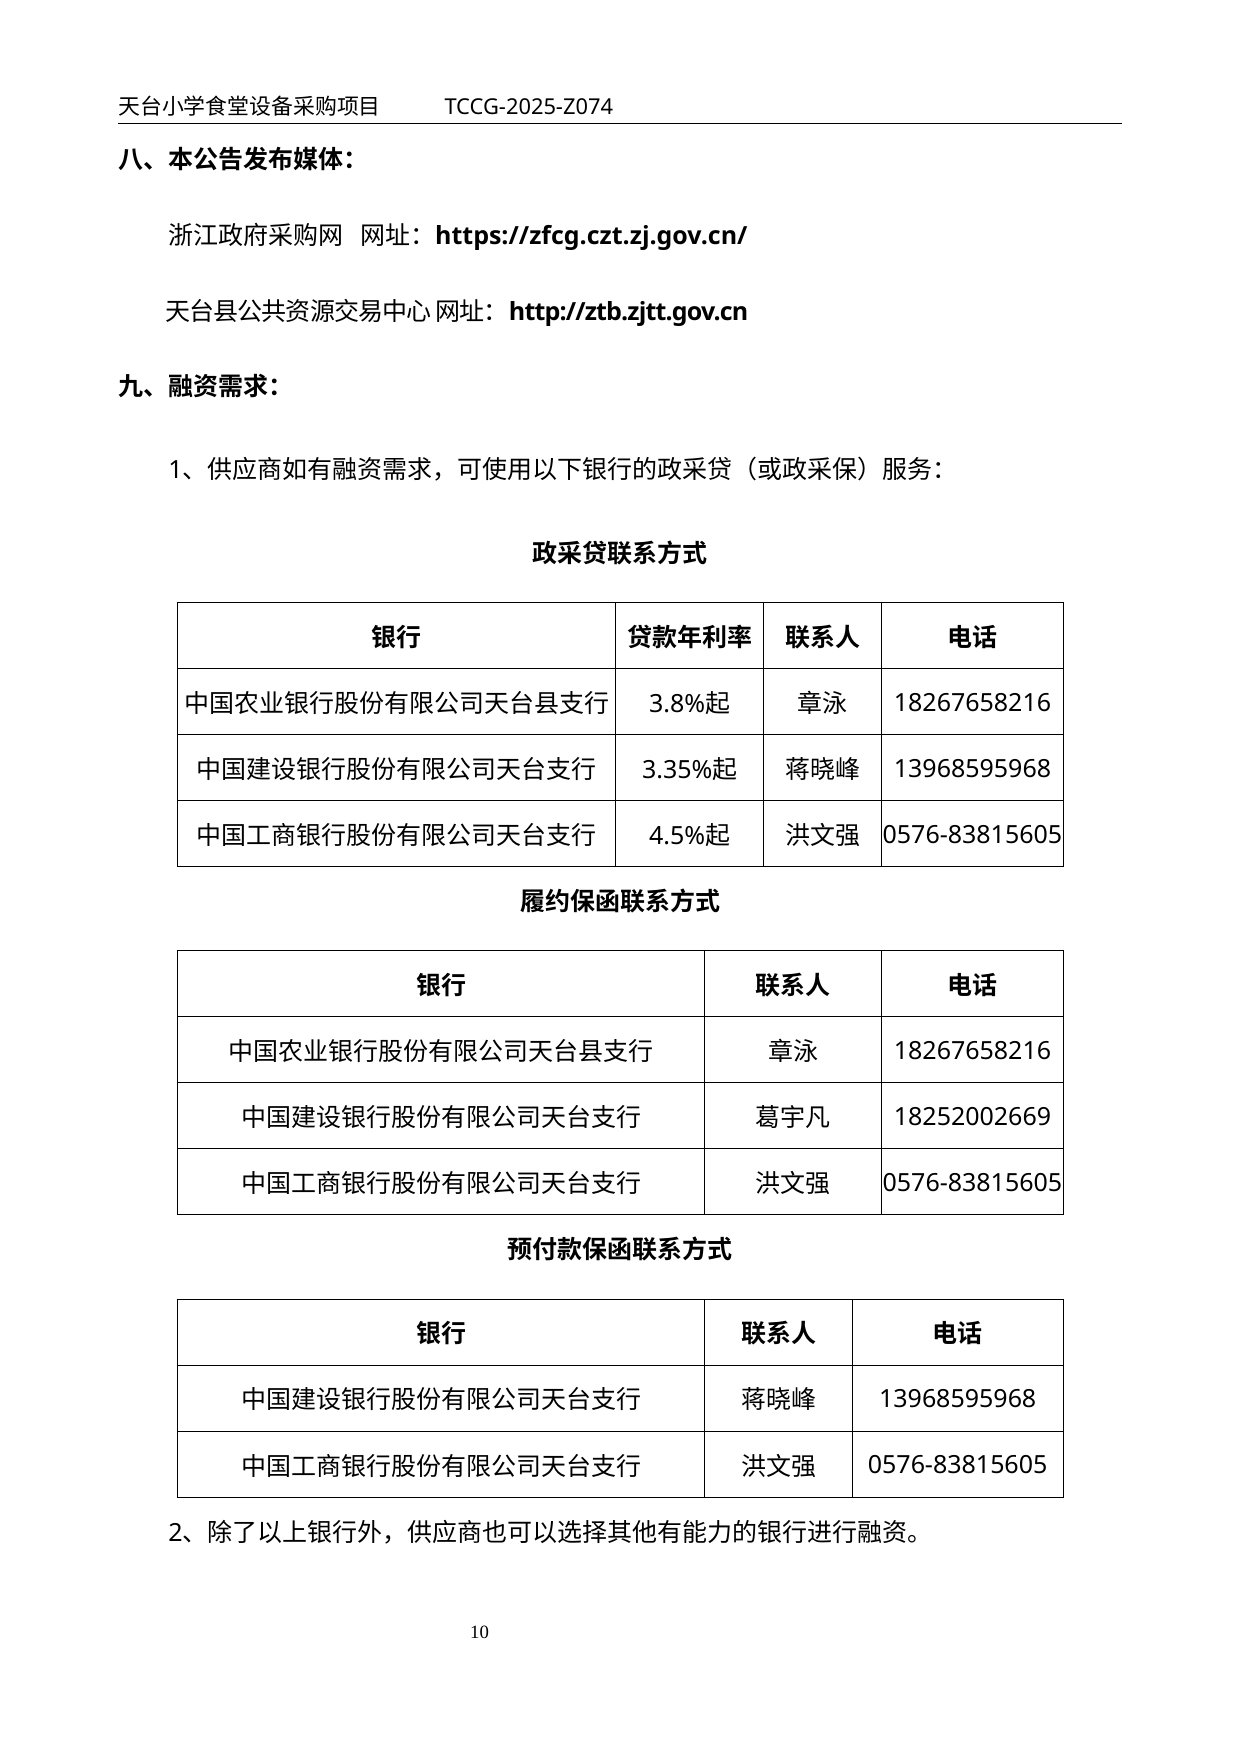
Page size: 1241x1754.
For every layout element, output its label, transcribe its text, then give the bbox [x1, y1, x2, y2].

table_header 电话 [853, 1300, 1063, 1364]
table_cell 洪文强 [764, 801, 881, 866]
table_cell 18252002669 [882, 1083, 1063, 1148]
table_header 电话 [882, 603, 1063, 668]
text 浙江政府采购网 网址：https://zfcg.czt.zj.gov.cn/ [118, 201, 1122, 266]
table_cell 中国工商银行股份有限公司天台支行 [178, 801, 615, 866]
table_header 银行 [178, 1300, 704, 1364]
text 2、除了以上银行外，供应商也可以选择其他有能力的银行进行融资。 [118, 1498, 1122, 1563]
table_cell 3.8%起 [616, 669, 763, 734]
table_cell 中国建设银行股份有限公司天台支行 [178, 1083, 704, 1148]
table_cell 章泳 [764, 669, 881, 734]
table_cell 0576-83815605 [882, 1149, 1063, 1214]
table_cell 18267658216 [882, 1017, 1063, 1082]
text 履约保函联系方式 [118, 867, 1122, 932]
table_cell 0576-83815605 [882, 801, 1063, 866]
table_cell 中国建设银行股份有限公司天台支行 [178, 1366, 704, 1431]
table_header 联系人 [764, 603, 881, 668]
table_cell 洪文强 [705, 1149, 881, 1214]
text 政采贷联系方式 [118, 519, 1122, 584]
table_header 银行 [178, 951, 704, 1016]
text 天台县公共资源交易中心 网址：http://ztb.zjtt.gov.cn [118, 277, 1122, 342]
text 1、供应商如有融资需求，可使用以下银行的政采贷（或政采保）服务： [118, 436, 1122, 501]
table_cell 中国工商银行股份有限公司天台支行 [178, 1432, 704, 1497]
table_cell 洪文强 [705, 1432, 852, 1497]
text 预付款保函联系方式 [118, 1215, 1122, 1280]
table_header 贷款年利率 [616, 603, 763, 668]
table_header 联系人 [705, 1300, 852, 1364]
table_header 电话 [882, 951, 1063, 1016]
table_header 银行 [178, 603, 615, 668]
table_cell 3.35%起 [616, 735, 763, 800]
table_cell 中国农业银行股份有限公司天台县支行 [178, 1017, 704, 1082]
table_cell 中国农业银行股份有限公司天台县支行 [178, 669, 615, 734]
table_cell 18267658216 [882, 669, 1063, 734]
table_cell 蒋晓峰 [705, 1366, 852, 1431]
table_cell 0576-83815605 [853, 1432, 1063, 1497]
table_cell 蒋晓峰 [764, 735, 881, 800]
table_cell 葛宇凡 [705, 1083, 881, 1148]
table_cell 中国建设银行股份有限公司天台支行 [178, 735, 615, 800]
table_cell 13968595968 [882, 735, 1063, 800]
table_header 联系人 [705, 951, 881, 1016]
table_cell 中国工商银行股份有限公司天台支行 [178, 1149, 704, 1214]
table_cell 章泳 [705, 1017, 881, 1082]
table_cell 4.5%起 [616, 801, 763, 866]
text 九、融资需求： [118, 352, 1122, 417]
text 八、本公告发布媒体： [118, 125, 1122, 190]
table_cell 13968595968 [853, 1366, 1063, 1431]
